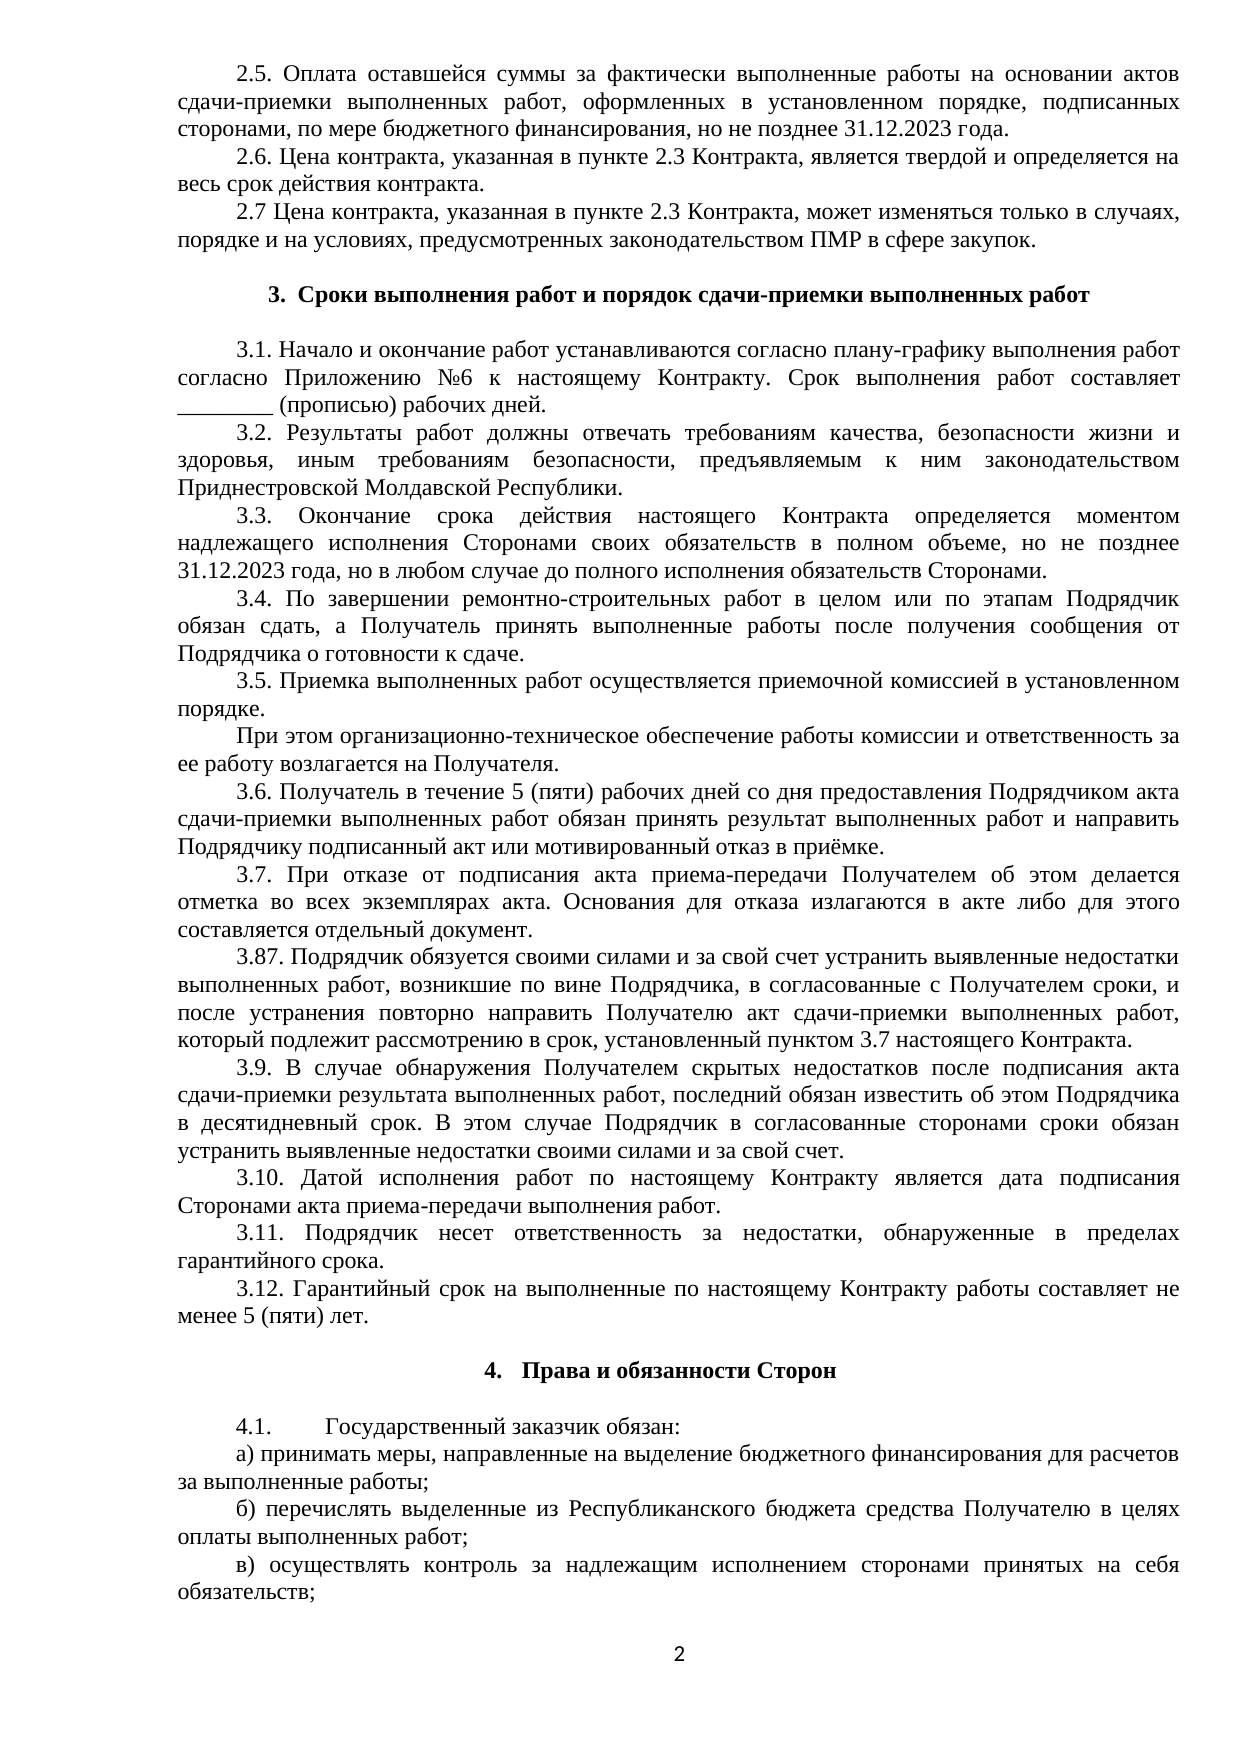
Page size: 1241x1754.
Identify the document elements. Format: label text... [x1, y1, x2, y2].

text 3.6. Получатель в течение 5 (пяти) рабочих дней со дня предоставления Подрядчиком акта сдачи-приемки выполненных работ обязан принять результат выполненных работ и направить Подрядчику подписанный акт или мотивированный отказ в приёмке. [177, 777, 1181, 859]
list Сроки выполнения работ и порядок сдачи-приемки выполненных работ [177, 280, 1181, 307]
text 3.2. Результаты работ должны отвечать требованиям качества, безопасности жизни и здоровья, иным требованиям безопасности, предъявляемым к ним законодательством Приднестровской Молдавской Республики. [177, 418, 1181, 501]
text 3.10. Датой исполнения работ по настоящему Контракту является дата подписания Сторонами акта приема-передачи выполнения работ. [177, 1163, 1181, 1218]
list Государственный заказчик обязан: [177, 1412, 1181, 1439]
list в) осуществлять контроль за надлежащим исполнением сторонами принятых на себя обязательств; [177, 1550, 1181, 1605]
list б) перечислять выделенные из Республиканского бюджета средства Получателю в целях оплаты выполненных работ; [177, 1494, 1181, 1550]
list а) принимать меры, направленные на выделение бюджетного финансирования для расчетов за выполненные работы; [177, 1439, 1181, 1494]
text 2.7 Цена контракта, указанная в пункте 2.3 Контракта, может изменяться только в случаях, порядке и на условиях, предусмотренных законодательством ПМР в сфере закупок. [177, 197, 1181, 252]
text 2.5. Оплата оставшейся суммы за фактически выполненные работы на основании актов сдачи-приемки выполненных работ, оформленных в установленном порядке, подписанных сторонами, по мере бюджетного финансирования, но не позднее 31.12.2023 года. [177, 59, 1181, 142]
text 3.9. В случае обнаружения Получателем скрытых недостатков после подписания акта сдачи-приемки результата выполненных работ, последний обязан известить об этом Подрядчика в десятидневный срок. В этом случае Подрядчик в согласованные сторонами сроки обязан устранить выявленные недостатки своими силами и за свой счет. [177, 1053, 1181, 1163]
text При этом организационно-техническое обеспечение работы комиссии и ответственность за ее работу возлагается на Получателя. [177, 722, 1181, 777]
list Права и обязанности Сторон [140, 1356, 1181, 1384]
text 3.11. Подрядчик несет ответственность за недостатки, обнаруженные в пределах гарантийного срока. [177, 1218, 1181, 1274]
text 3.5. Приемка выполненных работ осуществляется приемочной комиссией в установленном порядке. [177, 666, 1181, 722]
text 3.87. Подрядчик обязуется своими силами и за свой счет устранить выявленные недостатки выполненных работ, возникшие по вине Подрядчика, в согласованные с Получателем сроки, и после устранения повторно направить Получателю акт сдачи-приемки выполненных работ, который подлежит рассмотрению в срок, установленный пунктом 3.7 настоящего Контракта. [177, 942, 1181, 1053]
text 3.12. Гарантийный срок на выполненные по настоящему Контракту работы составляет не менее 5 (пяти) лет. [177, 1274, 1181, 1329]
text 3.3. Окончание срока действия настоящего Контракта определяется моментом надлежащего исполнения Сторонами своих обязательств в полном объеме, но не позднее 31.12.2023 года, но в любом случае до полного исполнения обязательств Сторонами. [177, 501, 1181, 583]
text 2.6. Цена контракта, указанная в пункте 2.3 Контракта, является твердой и определяется на весь срок действия контракта. [177, 142, 1181, 197]
text 3.4. По завершении ремонтно-строительных работ в целом или по этапам Подрядчик обязан сдать, а Получатель принять выполненные работы после получения сообщения от Подрядчика о готовности к сдаче. [177, 583, 1181, 666]
text 3.1. Начало и окончание работ устанавливаются согласно плану-графику выполнения работ согласно Приложению №6 к настоящему Контракту. Срок выполнения работ составляет ________ (прописью) рабочих дней. [177, 335, 1181, 418]
text 3.7. При отказе от подписания акта приема-передачи Получателем об этом делается отметка во всех экземплярах акта. Основания для отказа излагаются в акте либо для этого составляется отдельный документ. [177, 859, 1181, 942]
